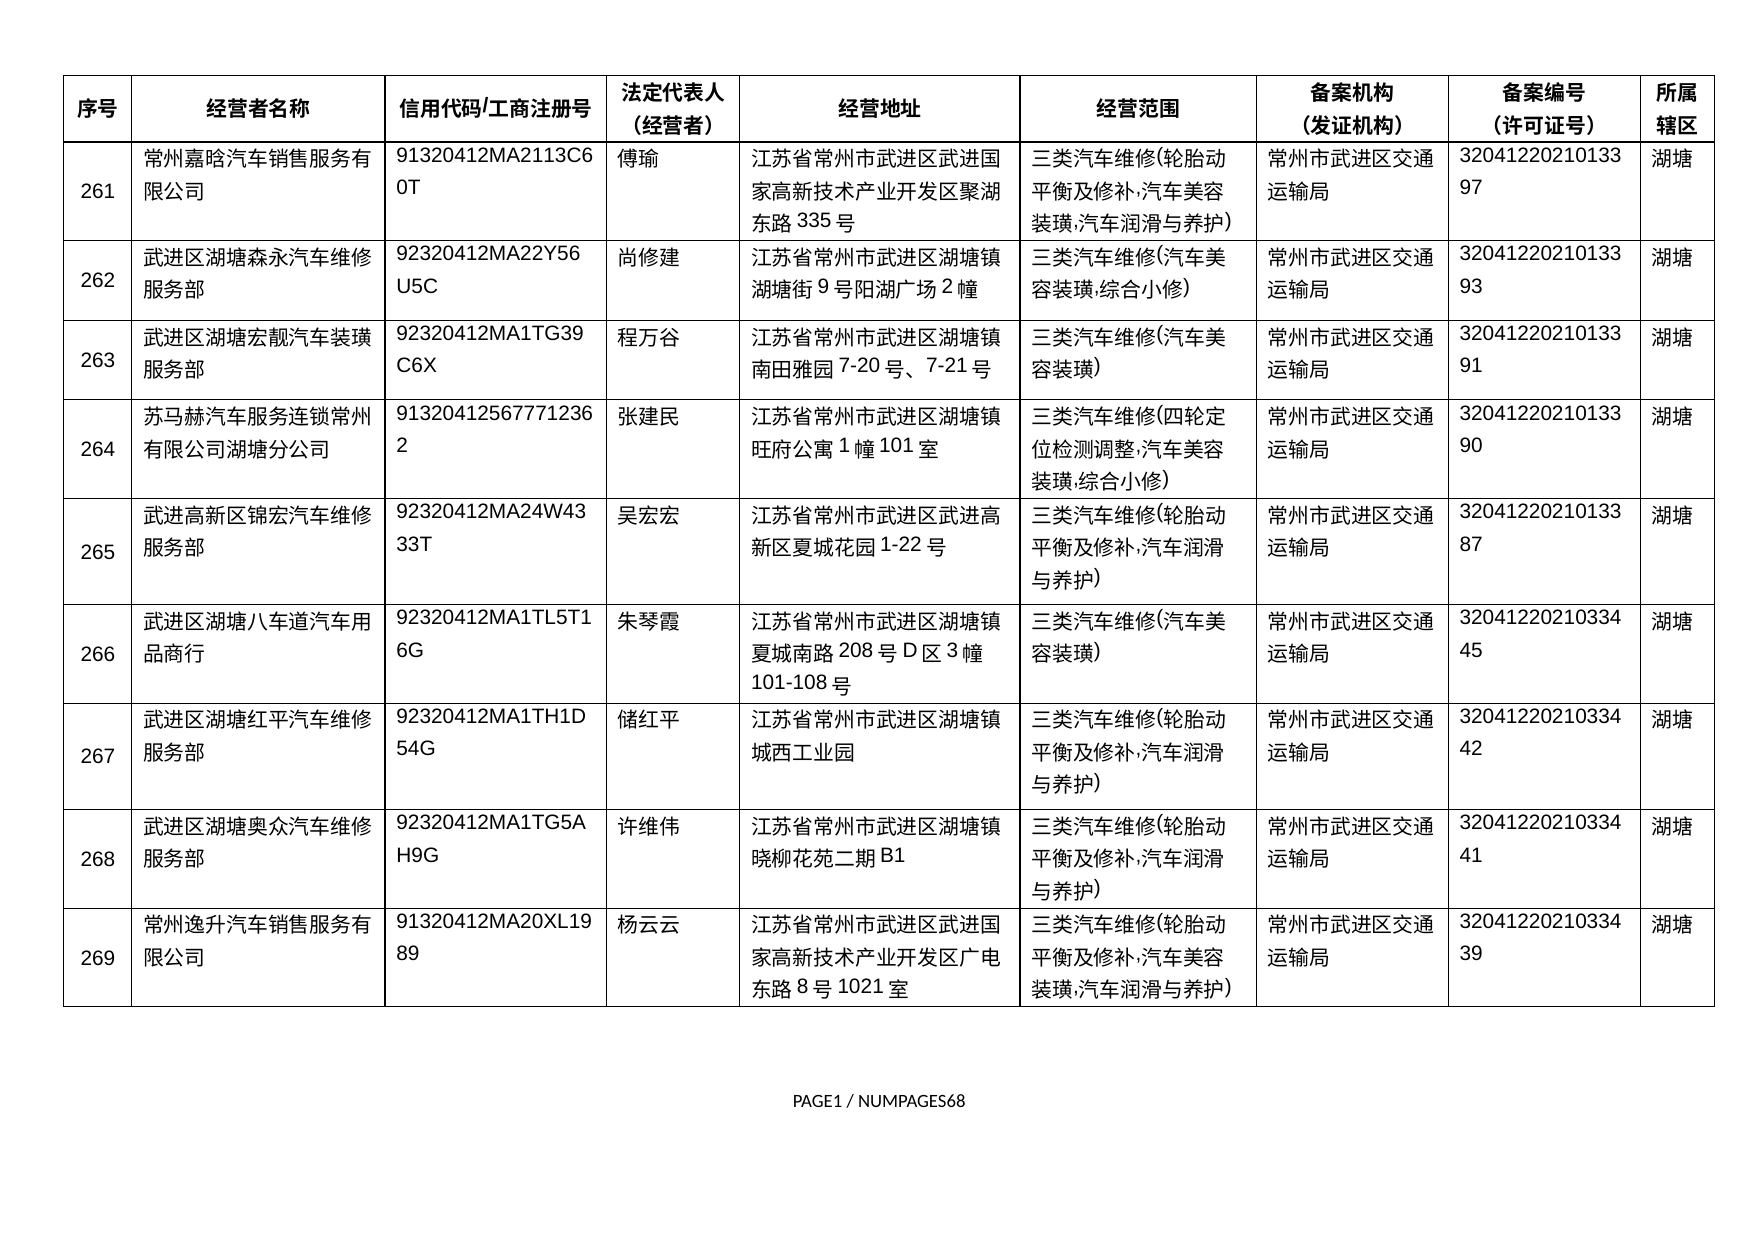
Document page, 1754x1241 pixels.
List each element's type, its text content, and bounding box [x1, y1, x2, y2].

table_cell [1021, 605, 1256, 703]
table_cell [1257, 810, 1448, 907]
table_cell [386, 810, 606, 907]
table_header 序号 [64, 76, 131, 141]
table_cell 3204122021013397 [1449, 143, 1640, 240]
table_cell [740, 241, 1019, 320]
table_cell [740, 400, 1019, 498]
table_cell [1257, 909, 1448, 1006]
table_cell 傅瑜 [607, 143, 739, 240]
table_header 备案机构 （发证机构） [1257, 76, 1448, 141]
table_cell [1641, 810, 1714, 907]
table_header 所属辖区 [1641, 76, 1714, 141]
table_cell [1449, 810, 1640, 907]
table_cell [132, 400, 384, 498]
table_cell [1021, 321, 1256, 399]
table_cell 261 [64, 143, 131, 240]
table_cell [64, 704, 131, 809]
table_header 法定代表人（经营者） [607, 76, 739, 141]
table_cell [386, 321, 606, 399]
table_header 备案编号 （许可证号） [1449, 76, 1640, 141]
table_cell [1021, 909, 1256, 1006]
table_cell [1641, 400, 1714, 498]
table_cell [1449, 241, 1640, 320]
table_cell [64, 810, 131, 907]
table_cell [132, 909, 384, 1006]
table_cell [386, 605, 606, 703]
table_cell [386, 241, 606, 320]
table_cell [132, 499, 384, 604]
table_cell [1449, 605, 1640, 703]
table_cell 91320412MA2113C60T [386, 143, 606, 240]
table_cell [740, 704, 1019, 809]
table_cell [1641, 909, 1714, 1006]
table_header 经营范围 [1021, 76, 1256, 141]
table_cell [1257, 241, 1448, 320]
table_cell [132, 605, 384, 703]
table_cell 262 [64, 241, 131, 320]
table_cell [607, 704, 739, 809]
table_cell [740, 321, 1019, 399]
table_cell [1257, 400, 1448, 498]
table_cell 常州市武进区交通运输局 [1257, 143, 1448, 240]
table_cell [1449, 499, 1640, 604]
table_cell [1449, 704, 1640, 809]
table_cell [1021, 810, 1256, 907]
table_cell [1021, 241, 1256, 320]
table_cell 三类汽车维修(轮胎动平衡及修补,汽车美容装璜,汽车润滑与养护) [1021, 143, 1256, 240]
table_header 经营地址 [740, 76, 1019, 141]
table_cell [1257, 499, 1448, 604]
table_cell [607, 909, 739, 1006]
table_header 信用代码/工商注册号 [386, 76, 606, 141]
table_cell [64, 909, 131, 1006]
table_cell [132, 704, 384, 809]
table_header 经营者名称 [132, 76, 384, 141]
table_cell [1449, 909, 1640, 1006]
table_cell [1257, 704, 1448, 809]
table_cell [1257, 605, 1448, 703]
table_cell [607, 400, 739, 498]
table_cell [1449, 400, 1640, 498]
table_cell 常州嘉晗汽车销售服务有限公司 [132, 143, 384, 240]
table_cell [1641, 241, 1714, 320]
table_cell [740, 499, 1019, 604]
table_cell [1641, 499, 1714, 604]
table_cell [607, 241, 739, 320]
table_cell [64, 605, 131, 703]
table_cell 湖塘 [1641, 143, 1714, 240]
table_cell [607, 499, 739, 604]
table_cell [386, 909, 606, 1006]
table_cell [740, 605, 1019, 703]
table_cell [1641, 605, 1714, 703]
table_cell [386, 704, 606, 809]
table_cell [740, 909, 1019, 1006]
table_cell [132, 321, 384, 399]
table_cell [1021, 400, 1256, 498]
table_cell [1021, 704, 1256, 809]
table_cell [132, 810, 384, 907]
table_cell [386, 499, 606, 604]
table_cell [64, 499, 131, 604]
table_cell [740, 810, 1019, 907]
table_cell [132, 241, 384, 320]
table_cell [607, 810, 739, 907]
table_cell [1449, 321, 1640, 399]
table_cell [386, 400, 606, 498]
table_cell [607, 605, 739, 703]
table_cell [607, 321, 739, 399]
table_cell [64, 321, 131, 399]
table_cell 江苏省常州市武进区武进国家高新技术产业开发区聚湖东路335号 [740, 143, 1019, 240]
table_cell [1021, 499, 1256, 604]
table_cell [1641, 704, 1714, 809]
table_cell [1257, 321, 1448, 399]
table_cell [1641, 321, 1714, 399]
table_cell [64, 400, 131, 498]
